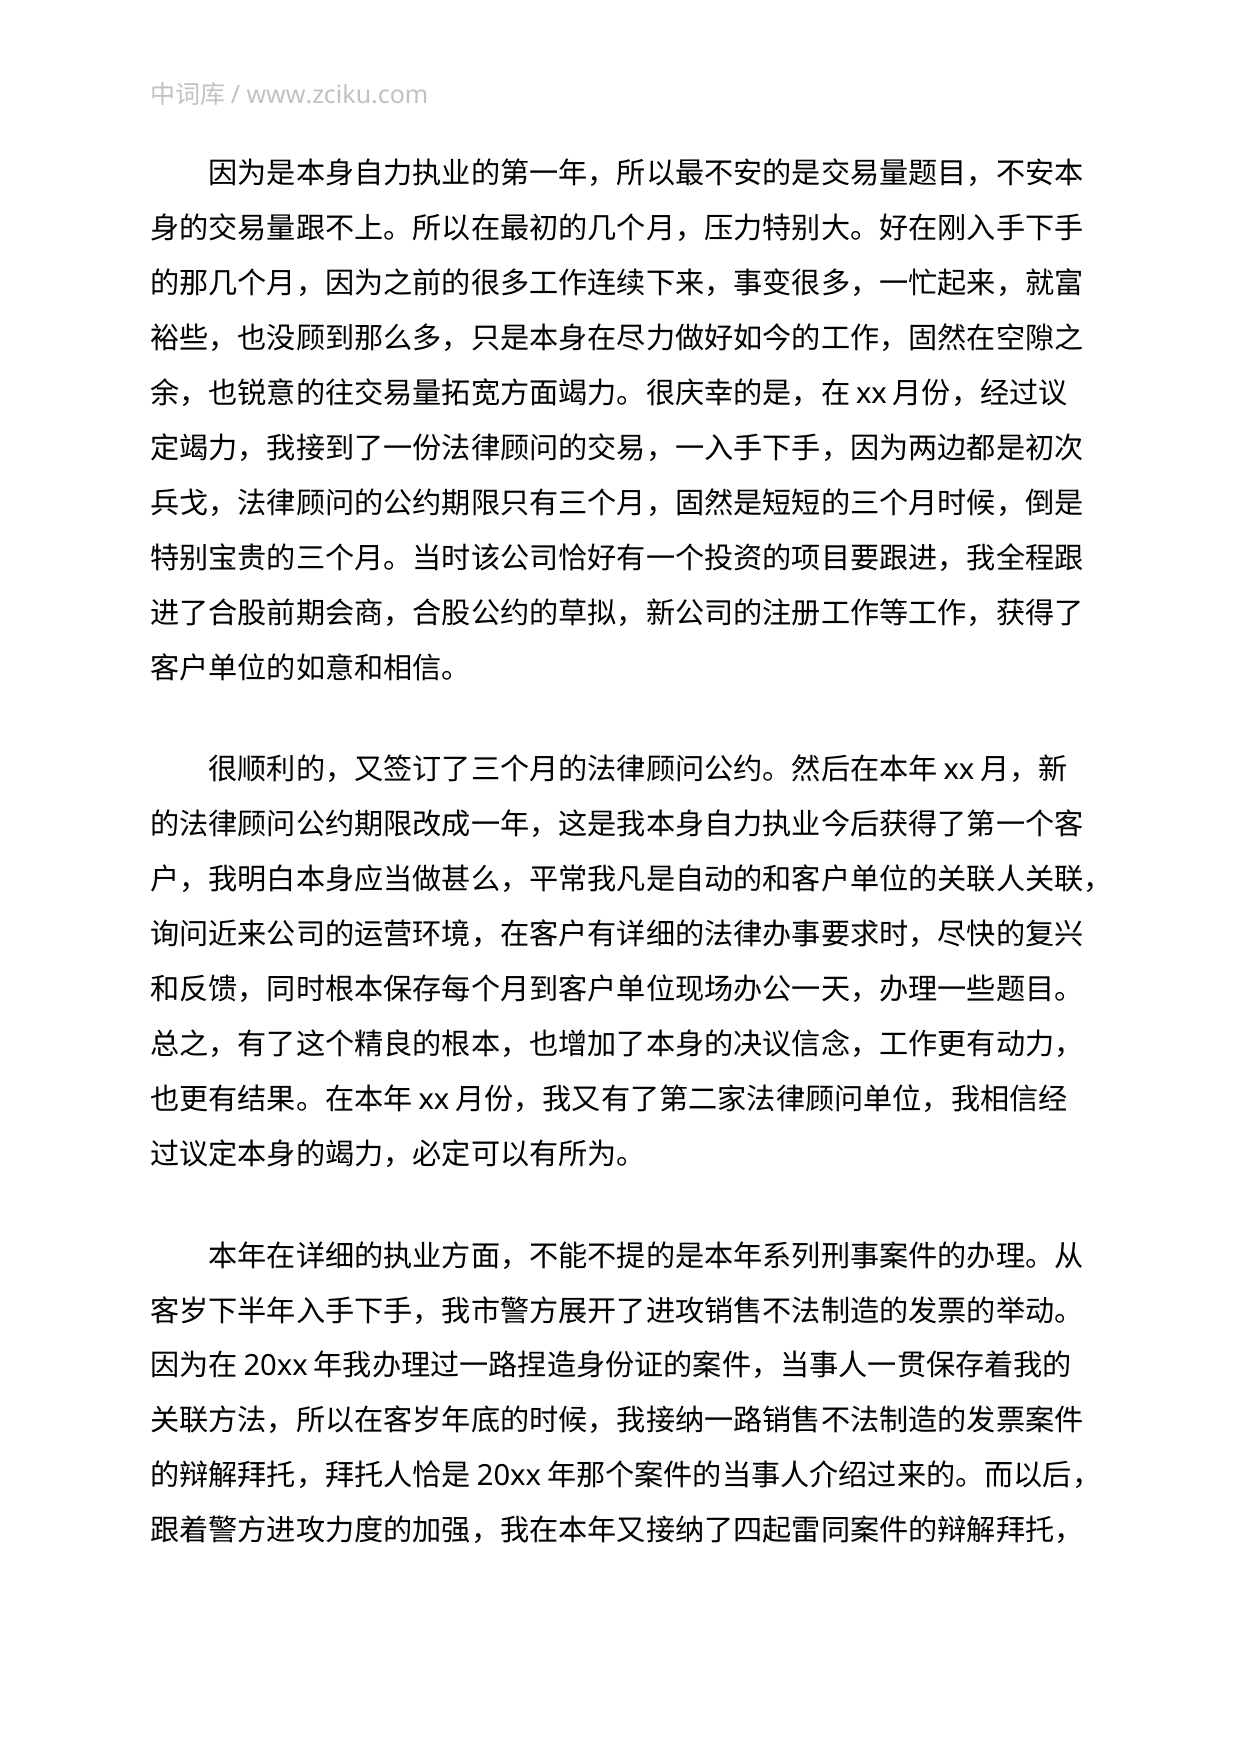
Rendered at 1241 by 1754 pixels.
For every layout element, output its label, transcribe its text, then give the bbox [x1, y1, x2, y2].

text 很顺利的，又签订了三个月的法律顾问公约。然后在本年xx月，新的法律顾问公约期限改成一年，这是我本身自力执业今后获得了第一个客户，我明白本身应当做甚么，平常我凡是自动的和客户单位的关联人关联，询问近来公司的运营环境，在客户有详细的法律办事要求时，尽快的复兴和反馈，同时根本保存每个月到客户单位现场办公一天，办理一些题目。总之，有了这个精良的根本，也增加了本身的决议信念，工作更有动力，也更有结果。在本年xx月份，我又有了第二家法律顾问单位，我相信经过议定本身的竭力，必定可以有所为。 [150, 746, 1090, 1173]
text 因为是本身自力执业的第一年，所以最不安的是交易量题目，不安本身的交易量跟不上。所以在最初的几个月，压力特别大。好在刚入手下手的那几个月，因为之前的很多工作连续下来，事变很多，一忙起来，就富裕些，也没顾到那么多，只是本身在尽力做好如今的工作，固然在空隙之余，也锐意的往交易量拓宽方面竭力。很庆幸的是，在xx月份，经过议定竭力，我接到了一份法律顾问的交易，一入手下手，因为两边都是初次兵戈，法律顾问的公约期限只有三个月，固然是短短的三个月时候，倒是特别宝贵的三个月。当时该公司恰好有一个投资的项目要跟进，我全程跟进了合股前期会商，合股公约的草拟，新公司的注册工作等工作，获得了客户单位的如意和相信。 [150, 150, 1090, 686]
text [150, 1232, 1090, 1549]
